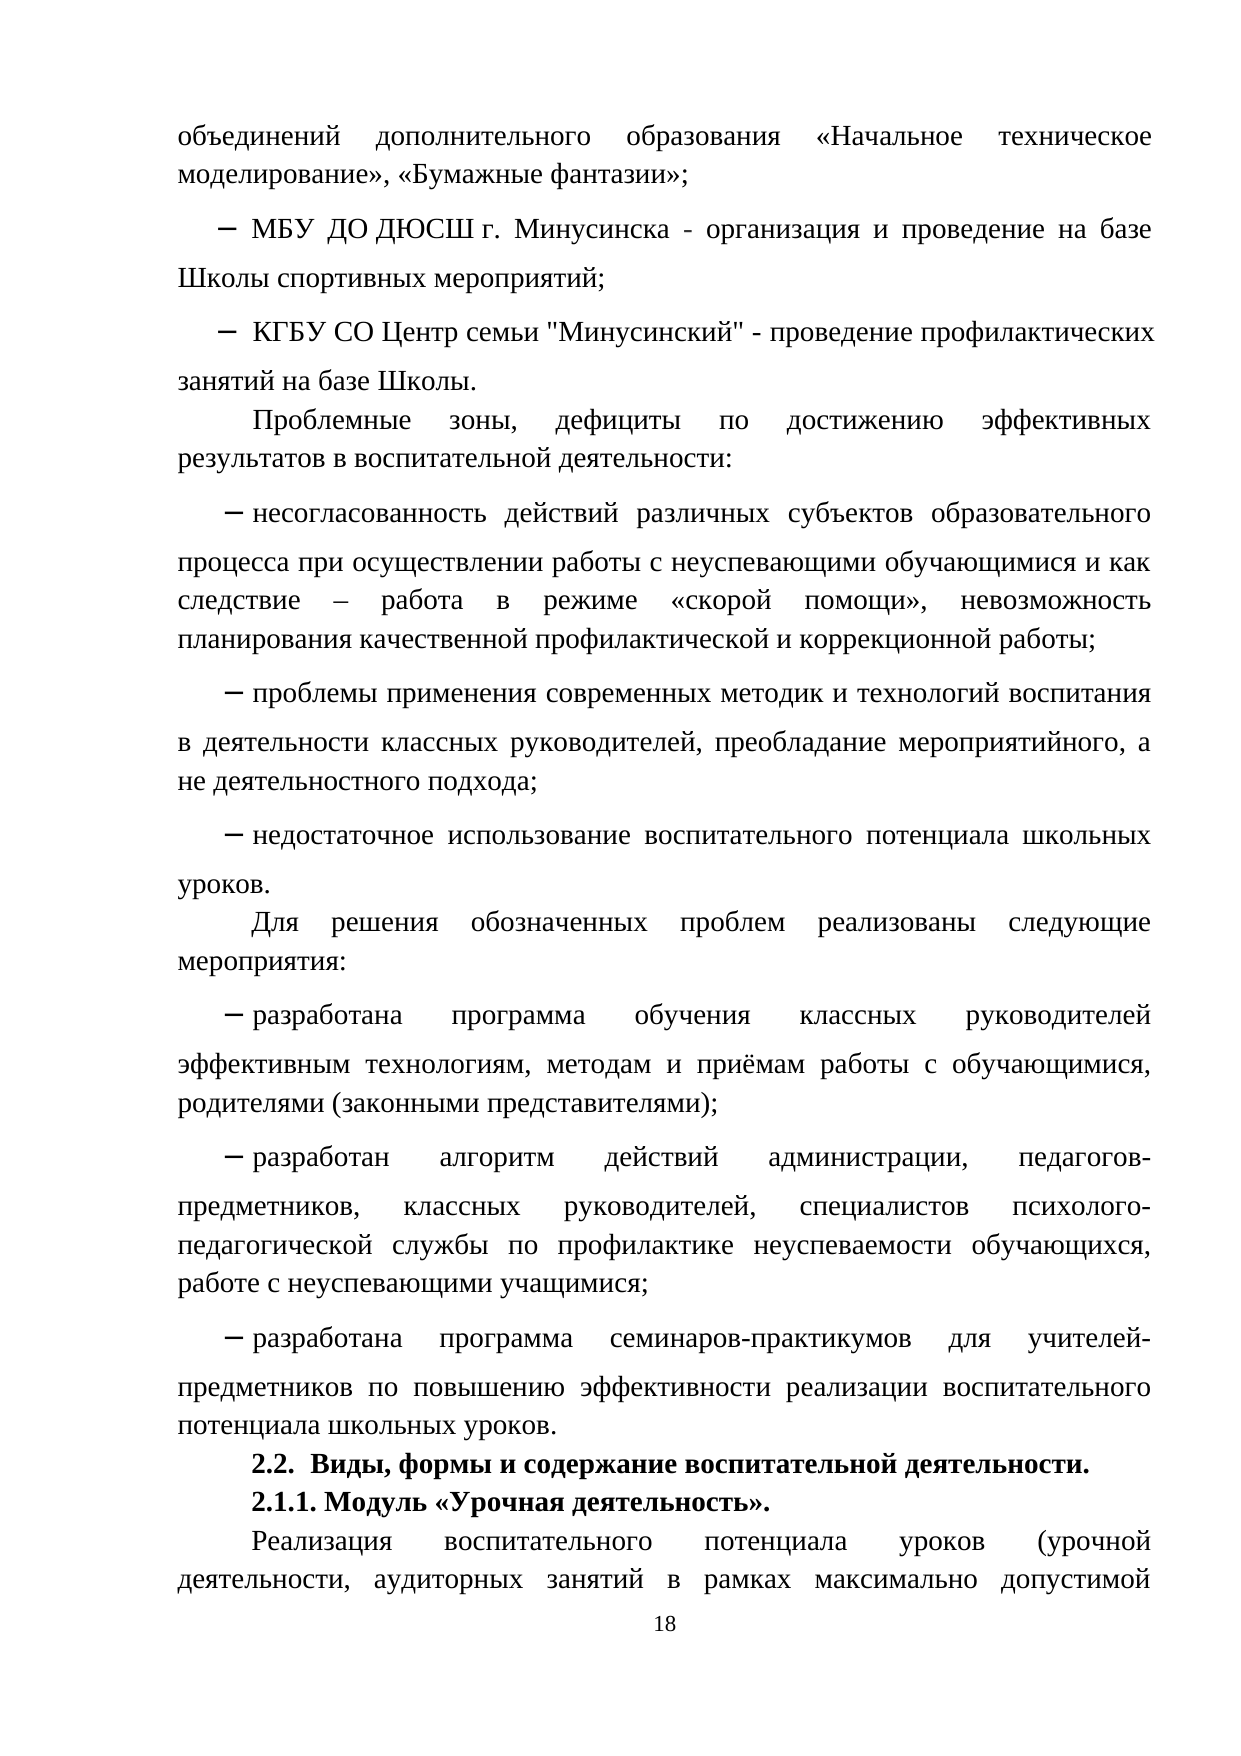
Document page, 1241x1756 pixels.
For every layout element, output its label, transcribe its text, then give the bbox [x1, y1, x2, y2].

list проблемы применения современных методик и технологий воспитания в деятельности классных руководителей, преобладание мероприятийного, а не деятельностного подхода; [177, 659, 1152, 796]
list разработана программа обучения классных руководителей эффективным технологиям, методам и приёмам работы с обучающимися, родителями (законными представителями); [177, 982, 1152, 1118]
list разработана программа семинаров-практикумов для учителей-предметников по повышению эффективности реализации воспитательного потенциала школьных уроков. [177, 1304, 1152, 1441]
list Виды, формы и содержание воспитательной деятельности. [251, 1446, 1152, 1479]
text Для решения обозначенных проблем реализованы следующие мероприятия: [177, 904, 1152, 977]
list МБУ ДО ДЮСШ г. Минусинска - организация и проведение на базе Школы спортивных мероприятий; [177, 195, 1152, 293]
list разработан алгоритм действий администрации, педагогов-предметников, классных руководителей, специалистов психолого-педагогической службы по профилактике неуспеваемости обучающихся, работе с неуспевающими учащимися; [177, 1123, 1152, 1299]
list недостаточное использование воспитательного потенциала школьных уроков. [177, 801, 1152, 899]
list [177, 118, 1152, 190]
text Проблемные зоны, дефициты по достижению эффективных результатов в воспитательной деятельности: [177, 402, 1152, 474]
list КГБУ СО Центр семьи "Минусинский" - проведение профилактических занятий на базе Школы. [177, 298, 1155, 397]
text 2.1.1. Модуль «Урочная деятельность». [177, 1484, 1152, 1518]
list несогласованность действий различных субъектов образовательного процесса при осуществлении работы с неуспевающими обучающимися и как следствие – работа в режиме «скорой помощи», невозможность планирования качественной профилактической и коррекционной работы; [177, 479, 1152, 654]
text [177, 1523, 1152, 1595]
